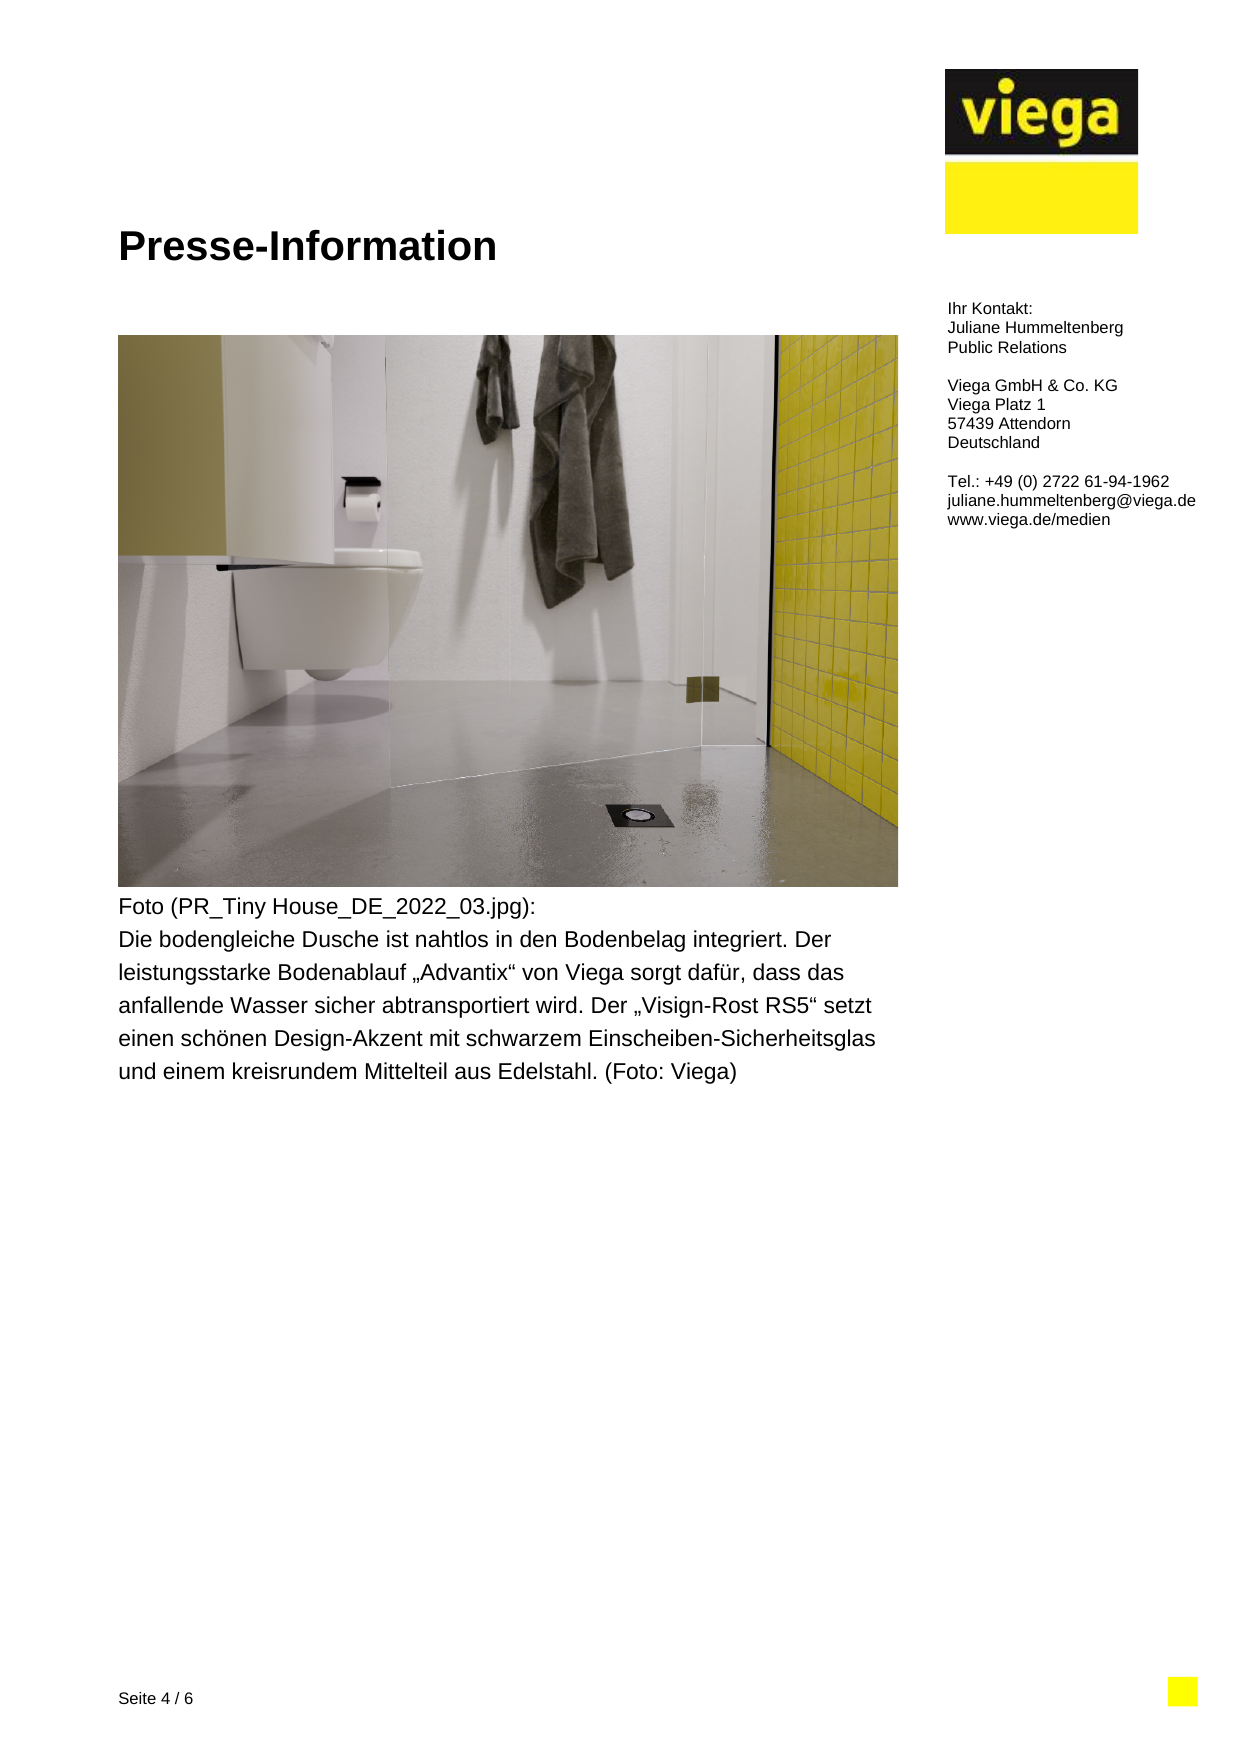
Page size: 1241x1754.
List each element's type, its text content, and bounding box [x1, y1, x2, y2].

text Foto (PR_Tiny House_DE_2022_03.jpg): [118, 893, 915, 919]
text Die bodengleiche Dusche ist nahtlos in den Bodenbelag integriert. Der leistungsstarke Bodenablauf „Advantix“ von Viega sorgt dafür, dass das anfallende Wasser sicher abtransportiert wird. Der „Visign-Rost RS5“ setzt einen schönen Design-Akzent mit schwarzem Einscheiben-Sicherheitsglas und einem kreisrundem Mittelteil aus Edelstahl. (Foto: Viega) [118, 926, 915, 1084]
picture [945, 69, 1139, 234]
picture [118, 335, 899, 887]
